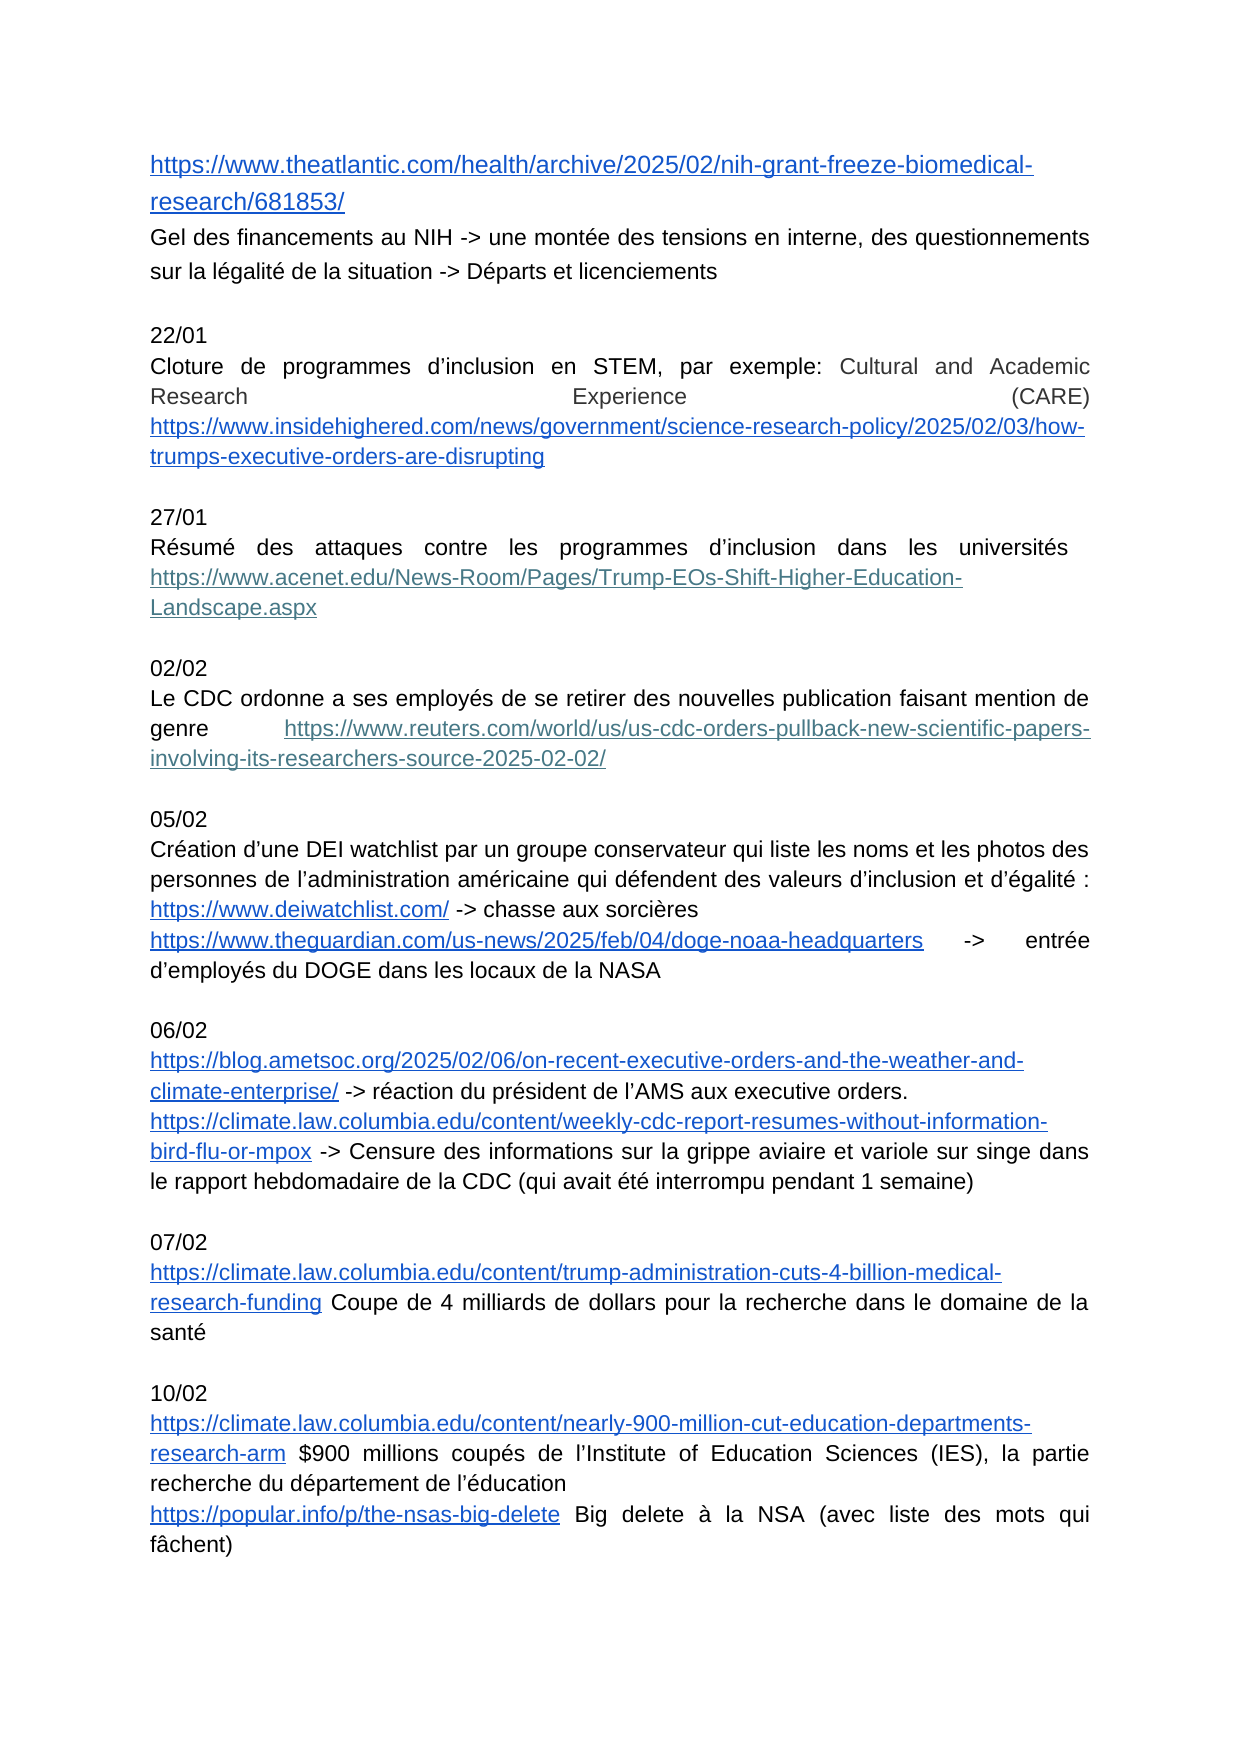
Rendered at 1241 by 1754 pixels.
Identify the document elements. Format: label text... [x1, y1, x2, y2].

text Cloture de programmes d’inclusion en STEM, par exemple: Cultural and Academic Research Experience (CARE) https://www.insidehighered.com/news/government/science-research-policy/2025/02/03/how-trumps-executive-orders-are-disrupting [150, 353, 1090, 383]
text 22/01 [150, 322, 1090, 349]
text 27/01 [150, 504, 1090, 530]
text https://climate.law.columbia.edu/content/weekly-cdc-report-resumes-without-information-bird-flu-or-mpox -> Censure des informations sur la grippe aviaire et variole sur singe dans le rapport hebdomadaire de la CDC (qui avait été interrompu pendant 1 semaine) [150, 1108, 1090, 1194]
text 10/02 [150, 1380, 1090, 1406]
text https://www.theguardian.com/us-news/2025/feb/04/doge-noaa-headquarters -> entrée d’employés du DOGE dans les locaux de la NASA [150, 927, 1090, 983]
text https://blog.ametsoc.org/2025/02/06/on-recent-executive-orders-and-the-weather-and-climate-enterprise/ -> réaction du président de l’AMS aux executive orders. [150, 1047, 1090, 1104]
text 06/02 [150, 1017, 1090, 1043]
text https://www.theatlantic.com/health/archive/2025/02/nih-grant-freeze-biomedical-research/681853/ Gel des financements au NIH -> une montée des tensions en interne, des questionnements sur la légalité de la situation -> Départs et licenciements [150, 250, 1090, 284]
text Cloture de programmes d’inclusion en STEM, par exemple: Cultural and Academic Research Experience (CARE) https://www.insidehighered.com/news/government/science-research-policy/2025/02/03/how-trumps-executive-orders-are-disrupting [150, 409, 1090, 469]
text Résumé des attaques contre les programmes d’inclusion dans les universités https://www.acenet.edu/News-Room/Pages/Trump-EOs-Shift-Higher-Education-Landscape.aspx [150, 534, 1090, 621]
text https://popular.info/p/the-nsas-big-delete Big delete à la NSA (avec liste des mots qui fâchent) [150, 1501, 1090, 1557]
text https://climate.law.columbia.edu/content/trump-administration-cuts-4-billion-medical-research-funding Coupe de 4 milliards de dollars pour la recherche dans le domaine de la santé [150, 1259, 1090, 1346]
text https://www.theatlantic.com/health/archive/2025/02/nih-grant-freeze-biomedical-research/681853/ Gel des financements au NIH -> une montée des tensions en interne, des questionnements sur la légalité de la situation -> Départs et licenciements [150, 150, 1090, 224]
text Création d’une DEI watchlist par un groupe conservateur qui liste les noms et les photos des personnes de l’administration américaine qui défendent des valeurs d’inclusion et d’égalité : https://www.deiwatchlist.com/ -> chasse aux sorcières [150, 836, 1090, 923]
text 05/02 [150, 806, 1090, 832]
text 07/02 [150, 1229, 1090, 1255]
text Le CDC ordonne a ses employés de se retirer des nouvelles publication faisant mention de genre https://www.reuters.com/world/us/us-cdc-orders-pullback-new-scientific-papers-involving-its-researchers-source-2025-02-02/ [150, 685, 1090, 772]
text https://climate.law.columbia.edu/content/nearly-900-million-cut-education-departments-research-arm $900 millions coupés de l’Institute of Education Sciences (IES), la partie recherche du département de l’éducation [150, 1410, 1090, 1497]
text 02/02 [150, 655, 1090, 681]
